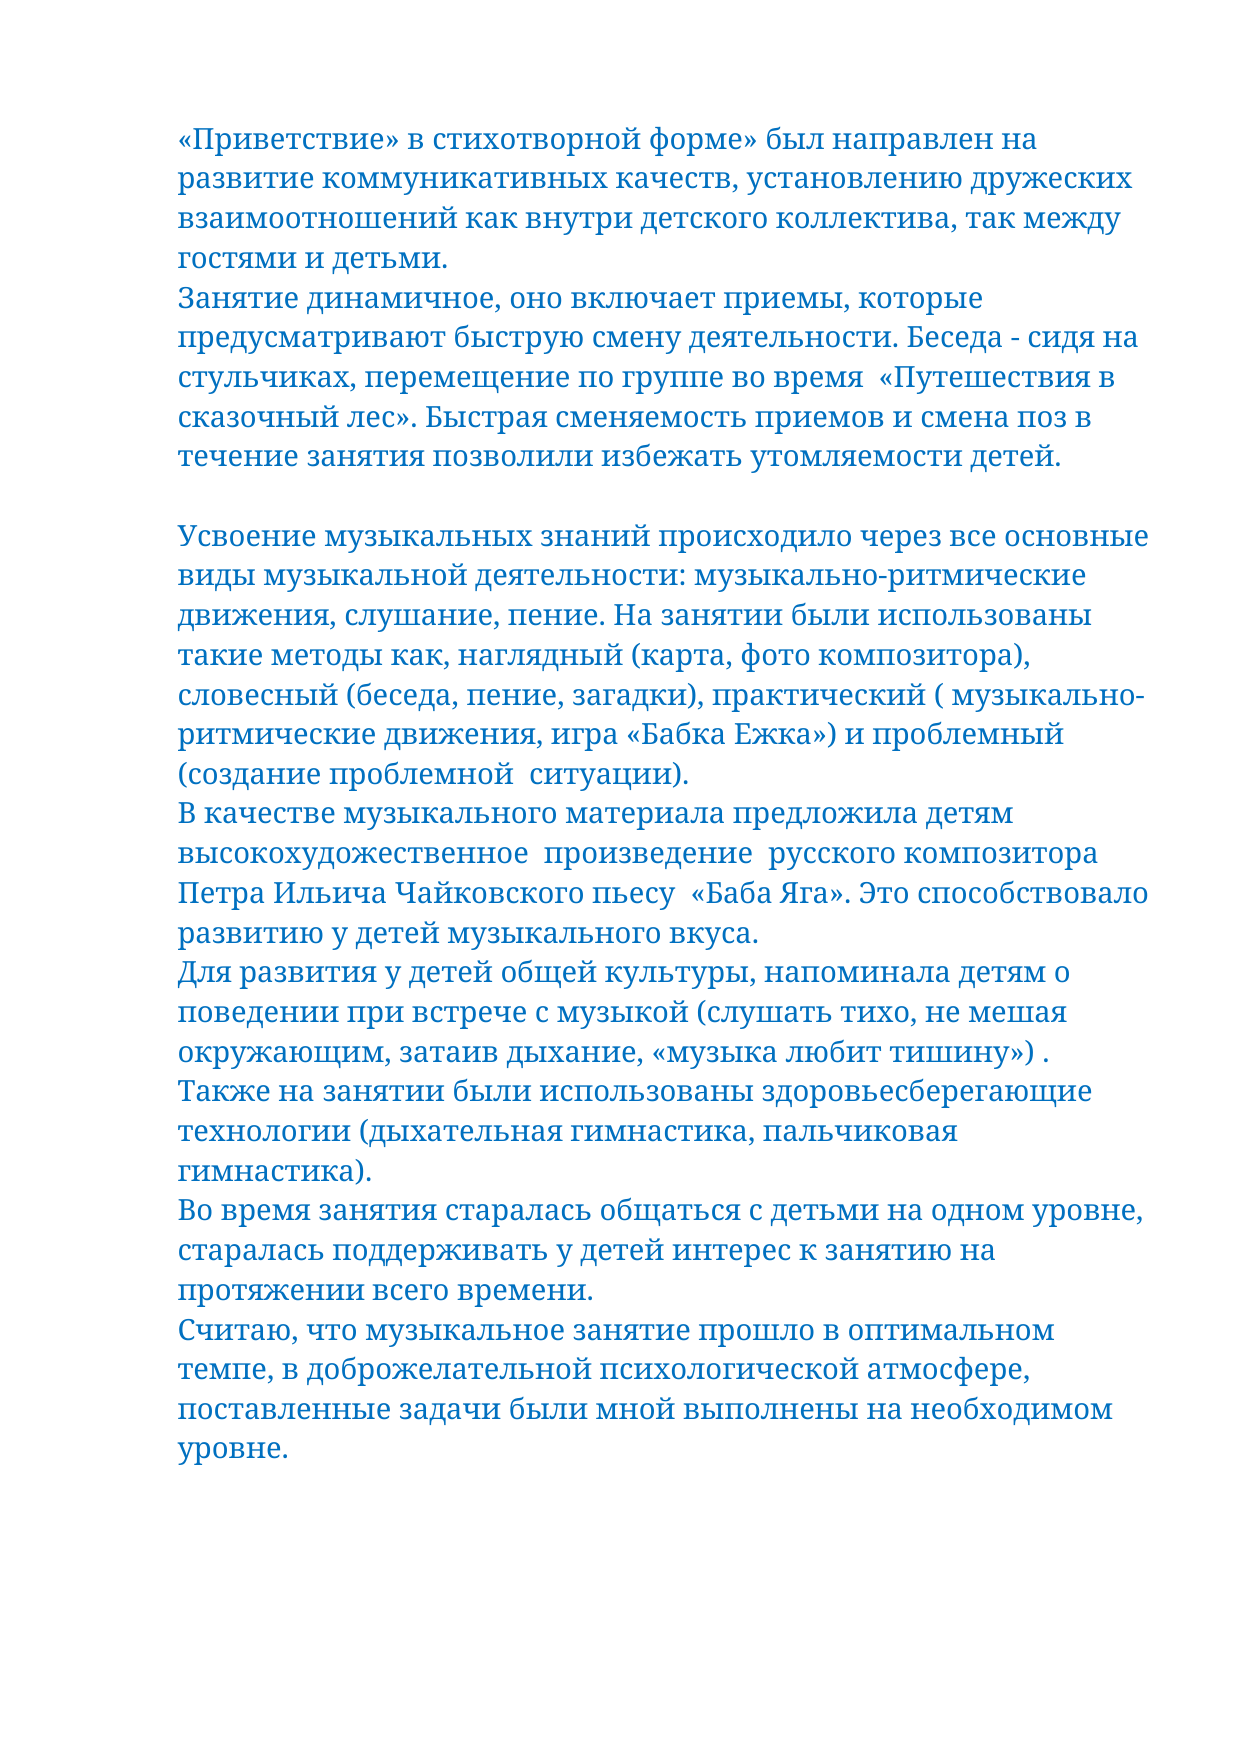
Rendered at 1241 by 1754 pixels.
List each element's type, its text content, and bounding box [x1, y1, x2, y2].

text В качестве музыкального материала предложила детям высокохудожественное произведение русского композитора Петра Ильича Чайковского пьесу «Баба Яга». Это способствовало развитию у детей музыкального вкуса. Для развития у детей общей культуры, напоминала детям о поведении при встрече с музыкой (слушать тихо, не мешая окружающим, затаив дыхание, «музыка любит тишину») . Также на занятии были использованы здоровьесберегающие технологии (дыхательная гимнастика, пальчиковая гимнастика). [177, 793, 1152, 1190]
text Во время занятия старалась общаться с детьми на одном уровне, старалась поддерживать у детей интерес к занятию на протяжении всего времени. Считаю, что музыкальное занятие прошло в оптимальном темпе, в доброжелательной психологической атмосфере, поставленные задачи были мной выполнены на необходимом уровне. [177, 1190, 1152, 1496]
